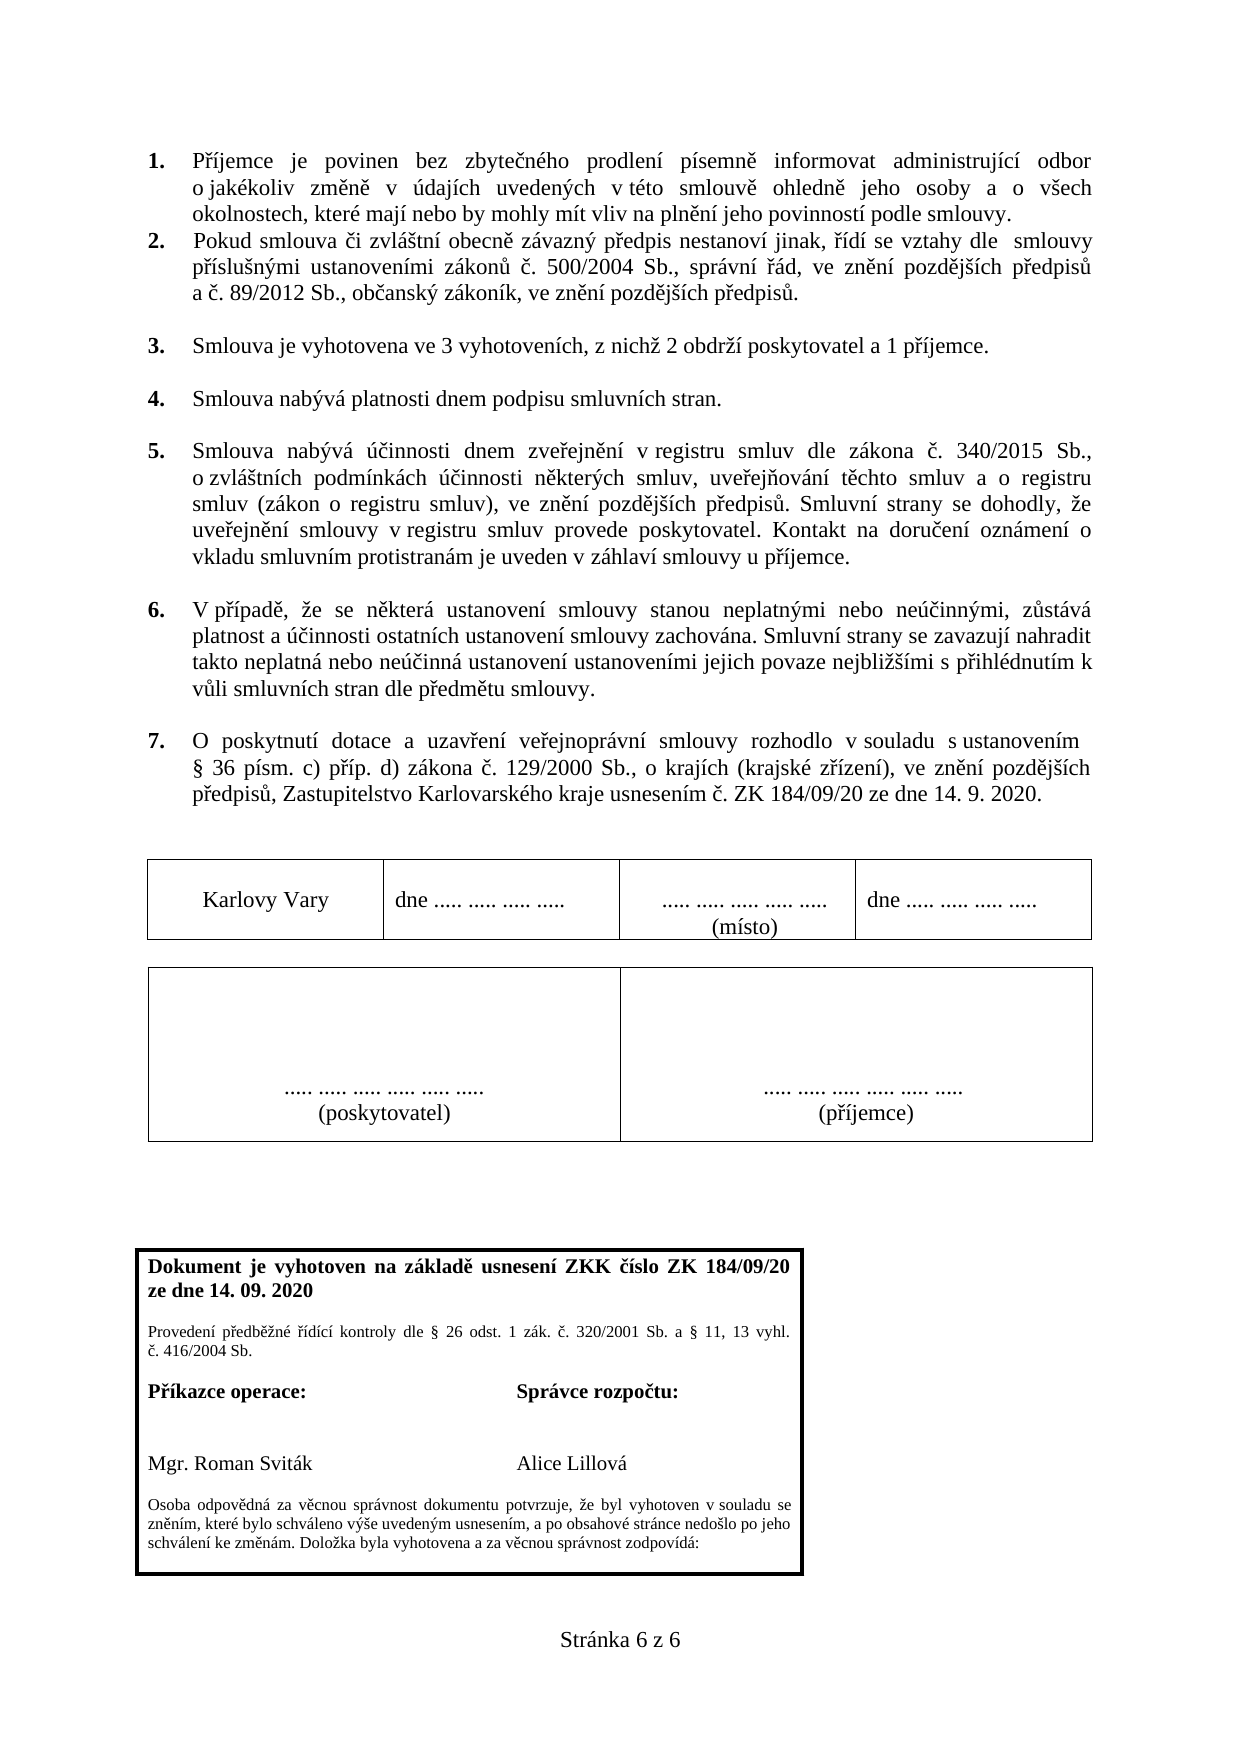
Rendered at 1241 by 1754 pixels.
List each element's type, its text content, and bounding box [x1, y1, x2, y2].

table_header dne ..... ..... ..... ..... [856, 860, 1091, 939]
text Dokument je vyhotoven na základě usnesení ZKK číslo ZK 184/09/20 ze dne 14. 09. 2020 [139, 1252, 800, 1302]
text Osoba odpovědná za věcnou správnost dokumentu potvrzuje, že byl vyhotoven v souladu se zněním, které bylo schváleno výše uvedeným usnesením, a po obsahové stránce nedošlo po jeho schválení ke změnám. Doložka byla vyhotovena a za věcnou správnost zodpovídá: [139, 1488, 800, 1552]
list Smlouva nabývá účinnosti dnem zveřejnění v registru smluv dle zákona č. 340/2015 Sb., o zvláštních podmínkách účinnosti některých smluv, uveřejňování těchto smluv a o registru smluv (zákon o registru smluv), ve znění pozdějších předpisů. Smluvní strany se dohodly, že uveřejnění smlouvy v registru smluv provede poskytovatel. Kontakt na doručení oznámení o vkladu smluvním protistranám je uveden v záhlaví smlouvy u příjemce. [148, 437, 1093, 569]
list Pokud smlouva či zvláštní obecně závazný předpis nestanoví jinak, řídí se vztahy dle smlouvy příslušnými ustanoveními zákonů č. 500/2004 Sb., správní řád, ve znění pozdějších předpisů a č. 89/2012 Sb., občanský zákoník, ve znění pozdějších předpisů. [148, 227, 1093, 306]
list Smlouva je vyhotovena ve 3 vyhotoveních, z nichž 2 obdrží poskytovatel a 1 příjemce. [148, 332, 1093, 358]
table_header dne ..... ..... ..... ..... [384, 860, 619, 939]
list V případě, že se některá ustanovení smlouvy stanou neplatnými nebo neúčinnými, zůstává platnost a účinnosti ostatních ustanovení smlouvy zachována. Smluvní strany se zavazují nahradit takto neplatná nebo neúčinná ustanovení ustanoveními jejich povaze nejbližšími s přihlédnutím k vůli smluvních stran dle předmětu smlouvy. [148, 596, 1093, 701]
list Příjemce je povinen bez zbytečného prodlení písemně informovat administrující odbor o jakékoliv změně v údajích uvedených v této smlouvě ohledně jeho osoby a o všech okolnostech, které mají nebo by mohly mít vliv na plnění jeho povinností podle smlouvy. [148, 148, 1093, 227]
list Smlouva nabývá platnosti dnem podpisu smluvních stran. [148, 385, 1093, 411]
table_header ..... ..... ..... ..... ..... ..... (poskytovatel) [149, 968, 620, 1141]
text Příkazce operace: Správce rozpočtu: [139, 1372, 800, 1403]
table_header ..... ..... ..... ..... ..... ..... (příjemce) [621, 968, 1092, 1141]
text Mgr. Roman Sviták Alice Lillová [139, 1444, 800, 1475]
text Provedení předběžné řídící kontroly dle § 26 odst. 1 zák. č. 320/2001 Sb. a § 11, 13 vyhl. č. 416/2004 Sb. [139, 1315, 800, 1360]
text 7. O poskytnutí dotace a uzavření veřejnoprávní smlouvy rozhodlo v souladu s ustanovením § 36 písm. c) příp. d) zákona č. 129/2000 Sb., o krajích (krajské zřízení), ve znění pozdějších předpisů, Zastupitelstvo Karlovarského kraje usnesením č. ZK 184/09/20 ze dne 14. 9. 2020. [148, 727, 1093, 806]
table_header Karlovy Vary [148, 860, 383, 939]
table_header ..... ..... ..... ..... ..... (místo) [620, 860, 855, 939]
